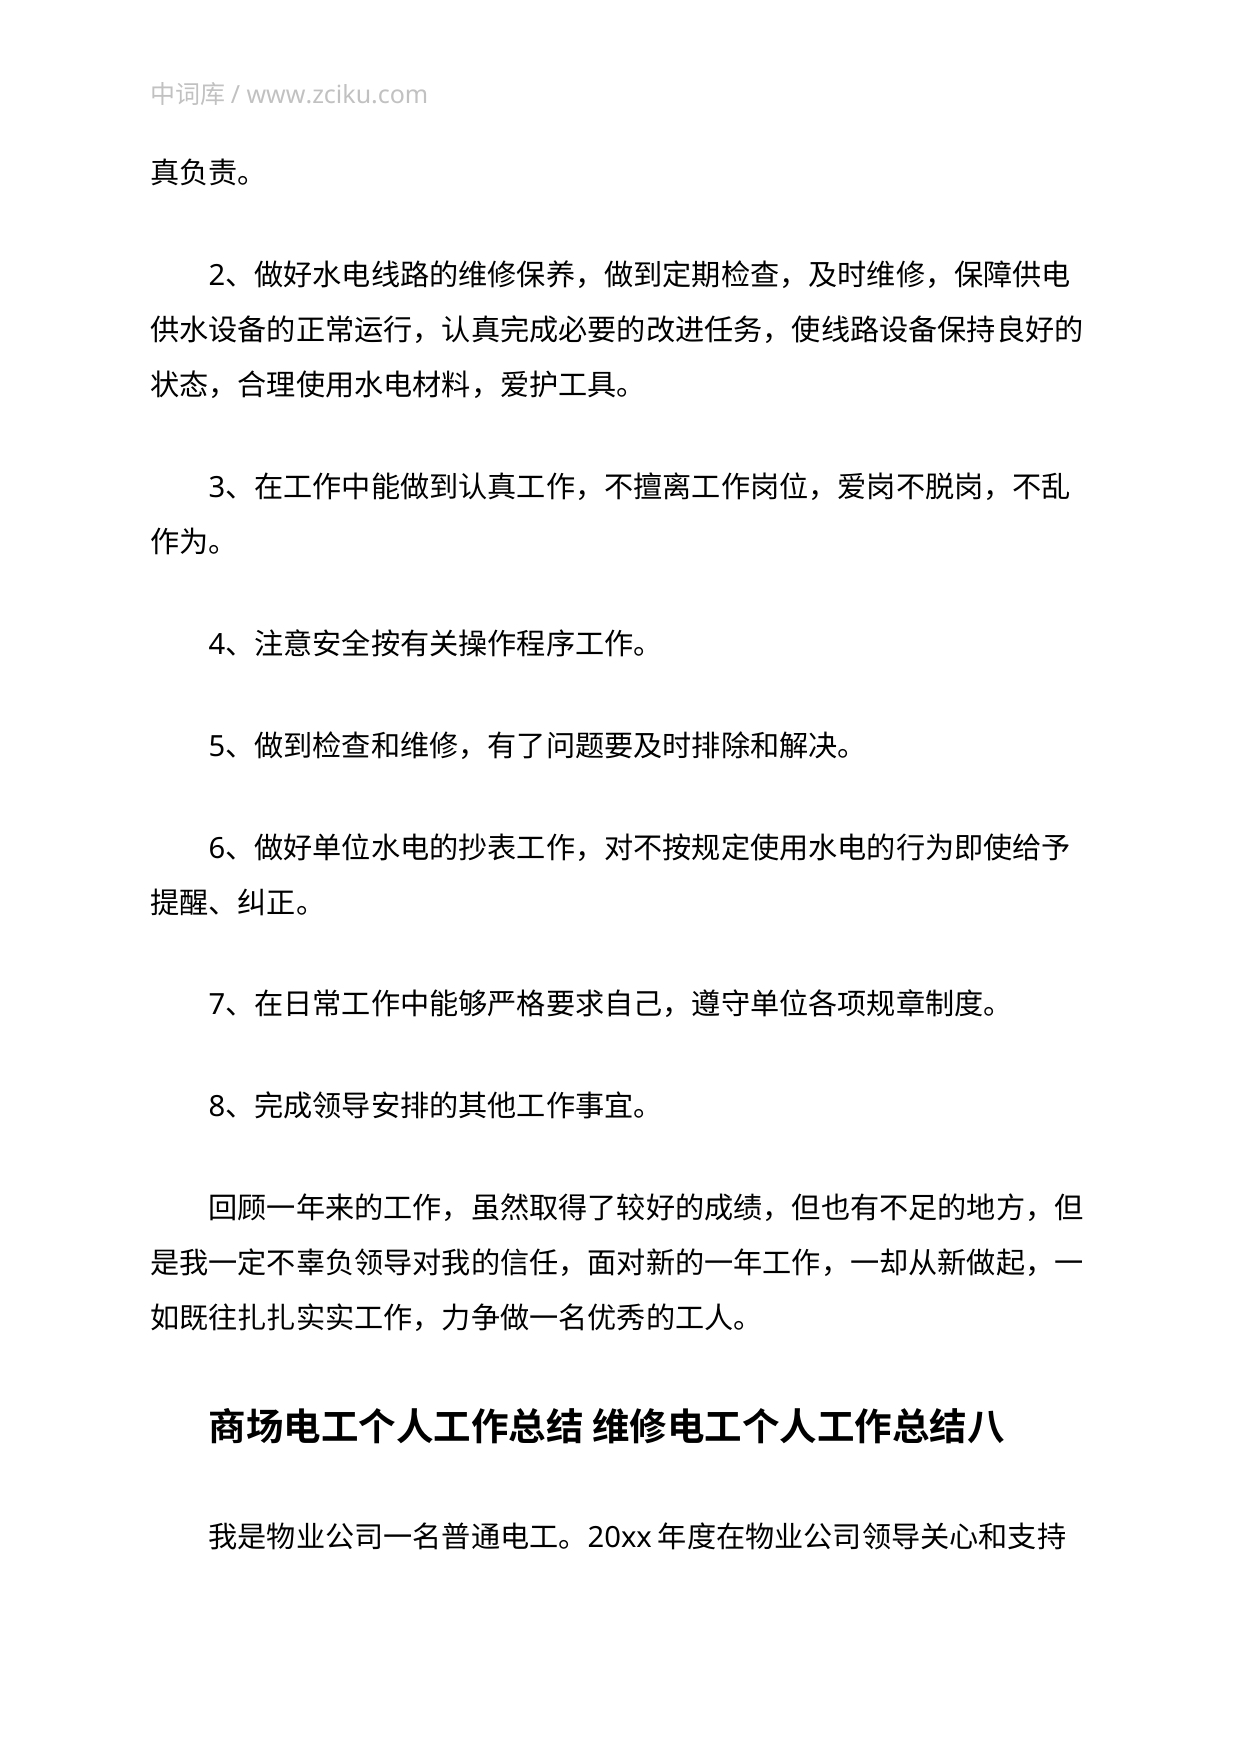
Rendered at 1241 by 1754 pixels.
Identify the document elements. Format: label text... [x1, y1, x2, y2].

text 3、在工作中能做到认真工作，不擅离工作岗位，爱岗不脱岗，不乱作为。 [150, 463, 1090, 561]
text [150, 150, 1090, 192]
text 2、做好水电线路的维修保养，做到定期检查，及时维修，保障供电供水设备的正常运行，认真完成必要的改进任务，使线路设备保持良好的状态，合理使用水电材料，爱护工具。 [150, 252, 1090, 404]
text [150, 1514, 1090, 1556]
text 4、注意安全按有关操作程序工作。 [150, 620, 1090, 663]
text 7、在日常工作中能够严格要求自己，遵守单位各项规章制度。 [150, 981, 1090, 1023]
text 商场电工个人工作总结 维修电工个人工作总结八 [150, 1396, 1090, 1451]
text 回顾一年来的工作，虽然取得了较好的成绩，但也有不足的地方，但是我一定不辜负领导对我的信任，面对新的一年工作，一却从新做起，一如既往扎扎实实工作，力争做一名优秀的工人。 [150, 1185, 1090, 1337]
text 6、做好单位水电的抄表工作，对不按规定使用水电的行为即使给予提醒、纠正。 [150, 824, 1090, 921]
text 5、做到检查和维修，有了问题要及时排除和解决。 [150, 722, 1090, 764]
text 8、完成领导安排的其他工作事宜。 [150, 1083, 1090, 1125]
